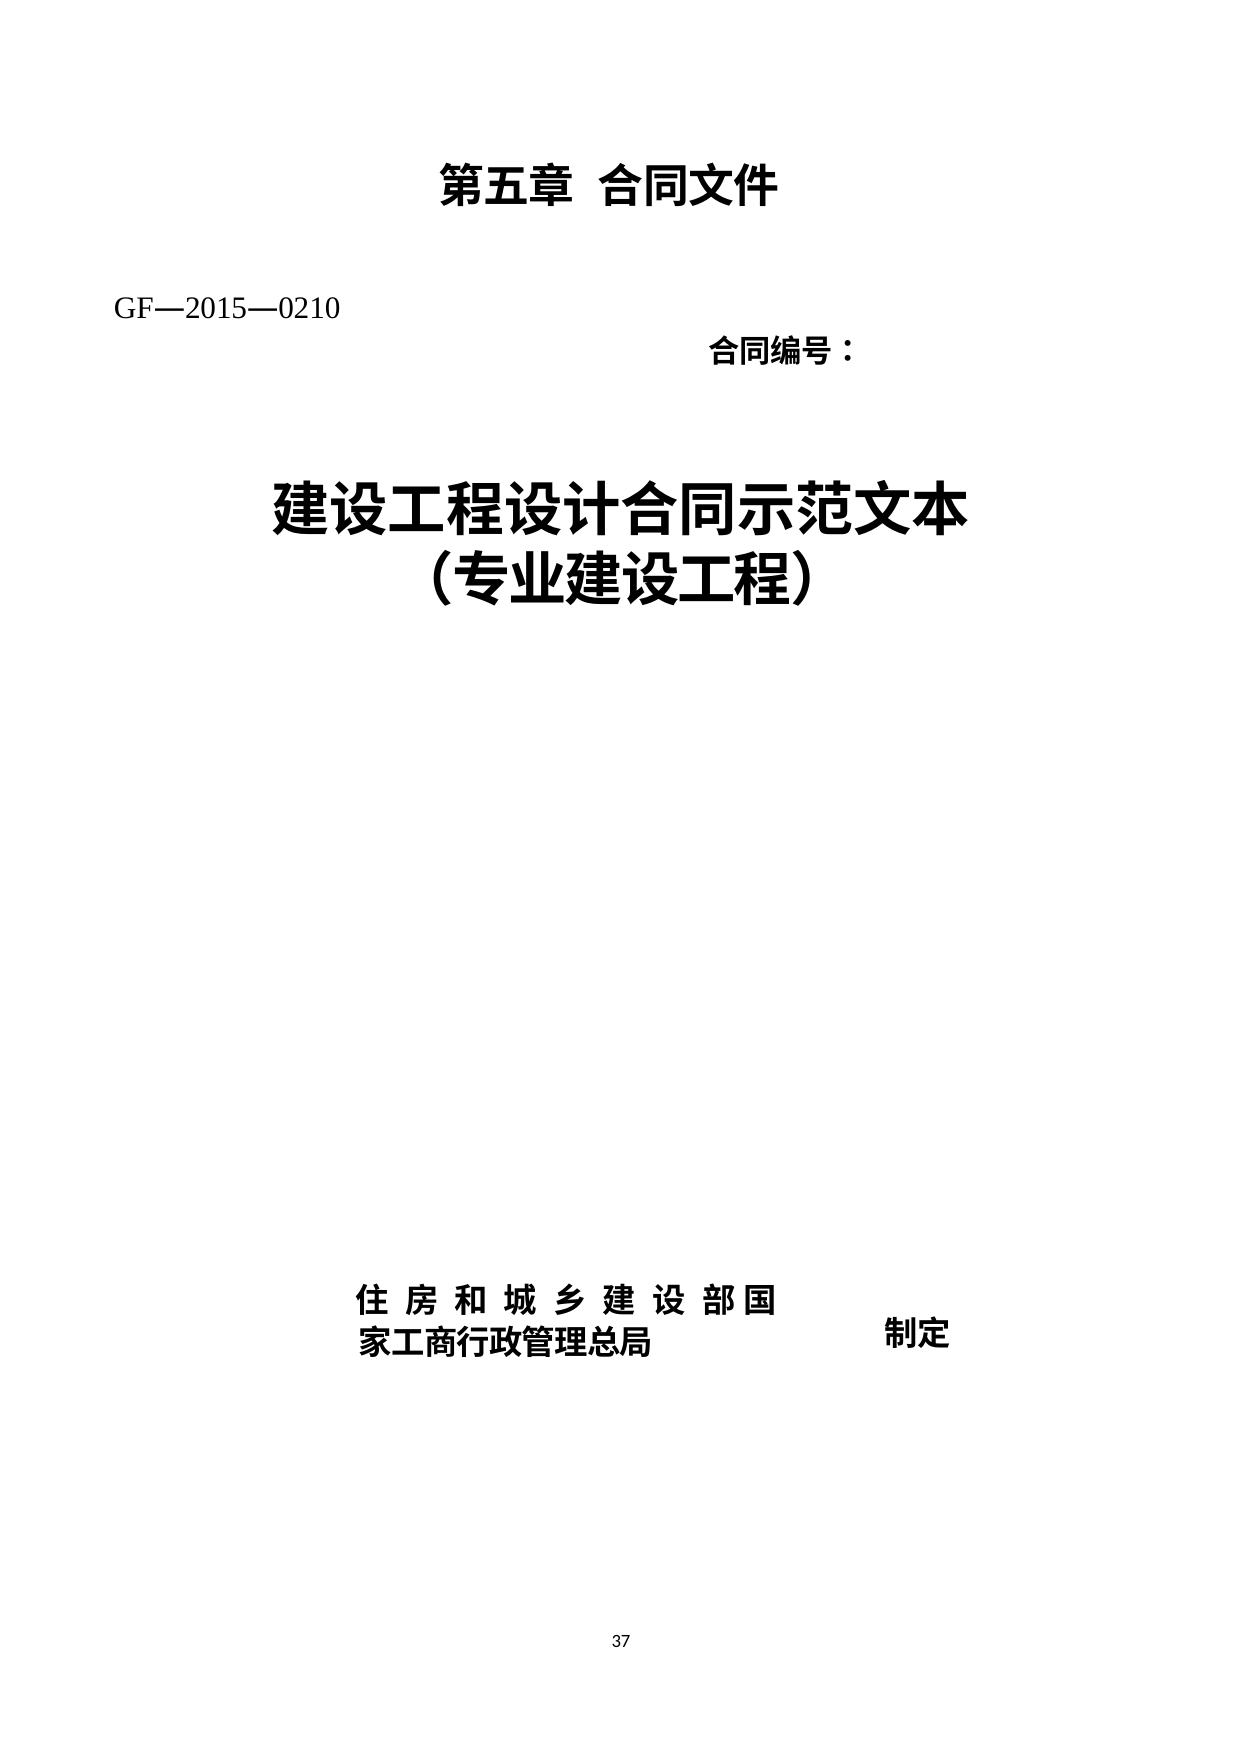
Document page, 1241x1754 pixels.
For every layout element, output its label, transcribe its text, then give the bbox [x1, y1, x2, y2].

text GF—2015—0210 [113, 294, 1054, 325]
text （专业建设工程） [396, 555, 1054, 612]
text 建设工程设计合同示范文本 [271, 484, 1054, 542]
text 住 房 和 城 乡 建 设 部 国家工商行政管理总局 [355, 1278, 778, 1364]
text 第五章 合同文件 [438, 157, 1054, 214]
text 合同编号： [708, 338, 1054, 369]
